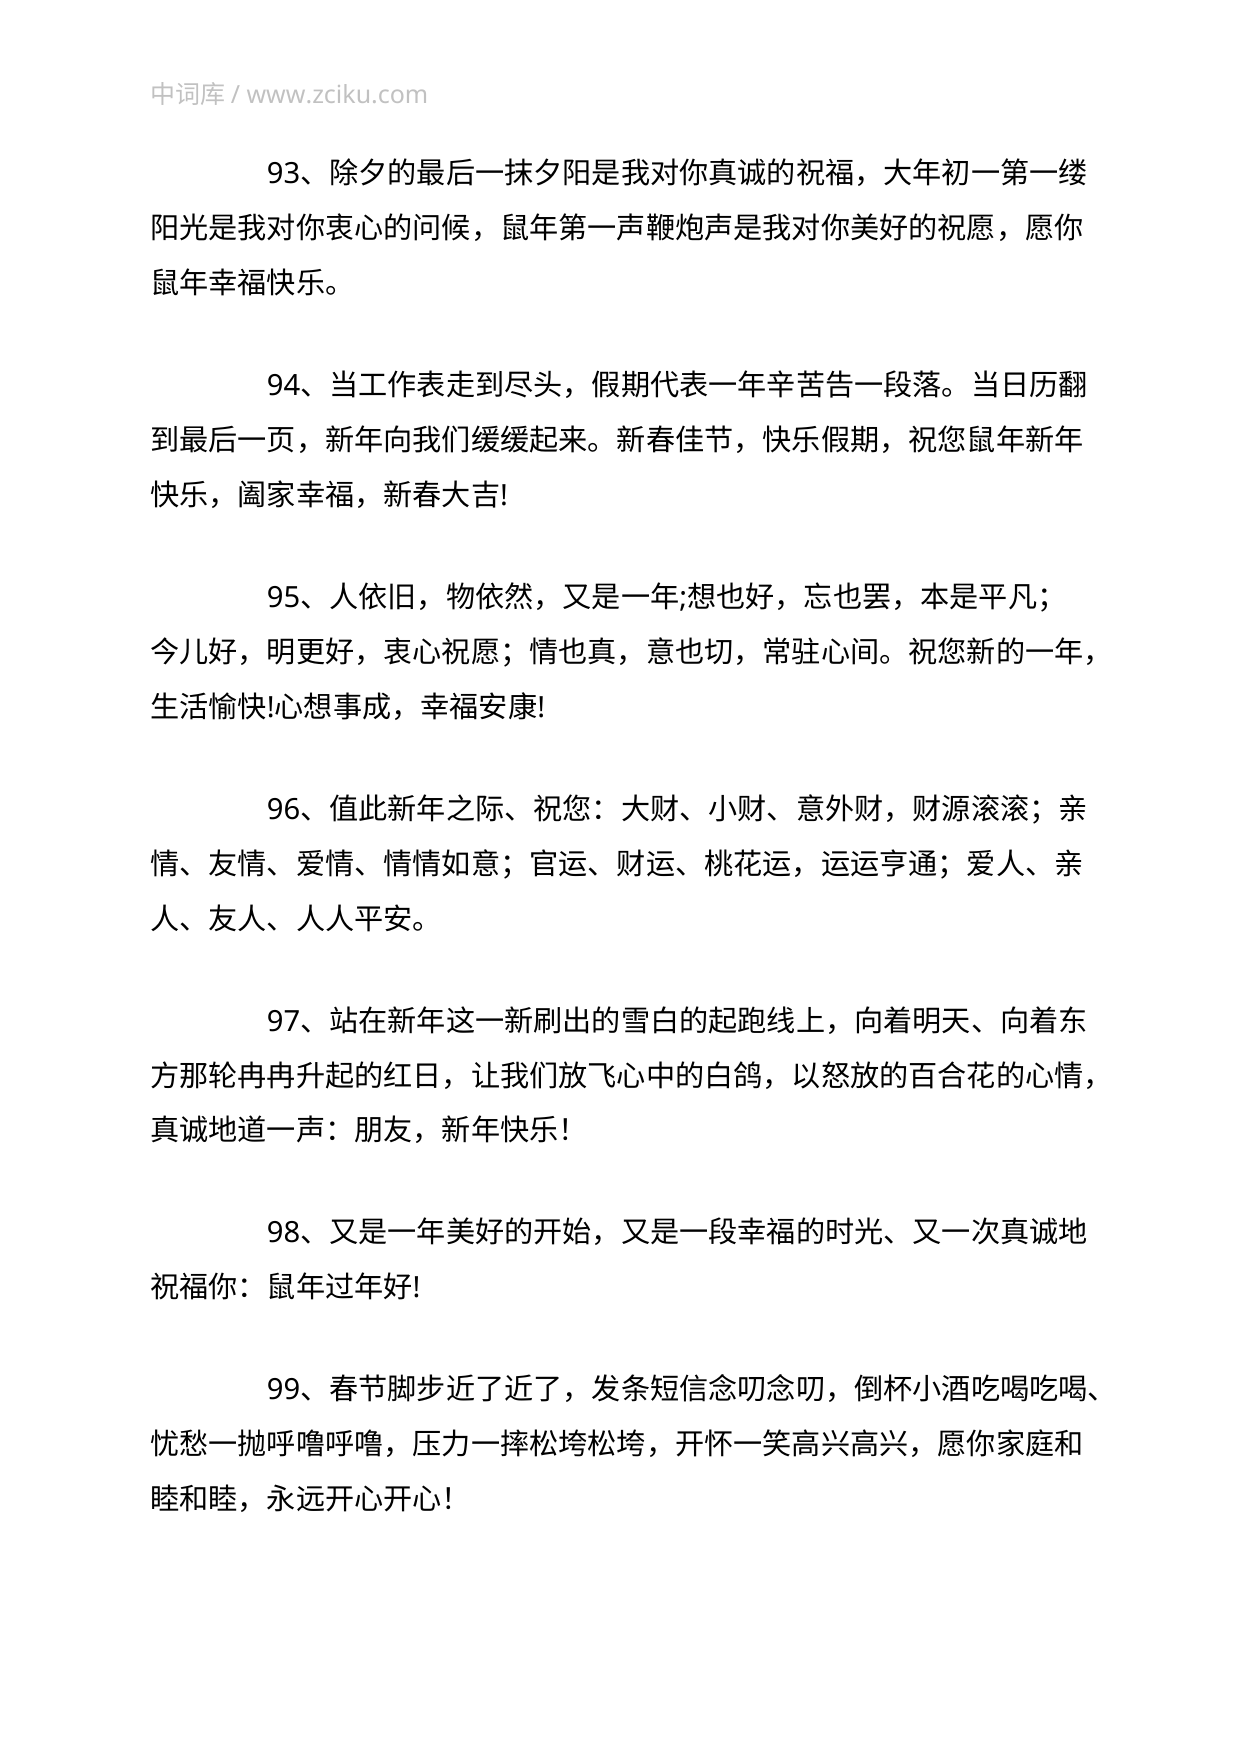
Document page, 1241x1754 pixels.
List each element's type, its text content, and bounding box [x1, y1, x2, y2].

text 98、又是一年美好的开始，又是一段幸福的时光、又一次真诚地祝福你：鼠年过年好! [150, 1209, 1090, 1306]
text 93、除夕的最后一抹夕阳是我对你真诚的祝福，大年初一第一缕阳光是我对你衷心的问候，鼠年第一声鞭炮声是我对你美好的祝愿，愿你鼠年幸福快乐。 [150, 150, 1090, 302]
text 96、值此新年之际、祝您：大财、小财、意外财，财源滚滚；亲情、友情、爱情、情情如意；官运、财运、桃花运，运运亨通；爱人、亲人、友人、人人平安。 [150, 785, 1090, 938]
text 94、当工作表走到尽头，假期代表一年辛苦告一段落。当日历翻到最后一页，新年向我们缓缓起来。新春佳节，快乐假期，祝您鼠年新年快乐，阖家幸福，新春大吉! [150, 362, 1090, 514]
text 95、人依旧，物依然，又是一年;想也好，忘也罢，本是平凡；今儿好，明更好，衷心祝愿；情也真，意也切，常驻心间。祝您新的一年，生活愉快!心想事成，幸福安康! [150, 573, 1090, 726]
text 99、春节脚步近了近了，发条短信念叨念叨，倒杯小酒吃喝吃喝、忧愁一抛呼噜呼噜，压力一摔松垮松垮，开怀一笑高兴高兴，愿你家庭和睦和睦，永远开心开心！ [150, 1366, 1090, 1518]
text 97、站在新年这一新刷出的雪白的起跑线上，向着明天、向着东方那轮冉冉升起的红日，让我们放飞心中的白鸽，以怒放的百合花的心情，真诚地道一声：朋友，新年快乐！ [150, 997, 1090, 1149]
